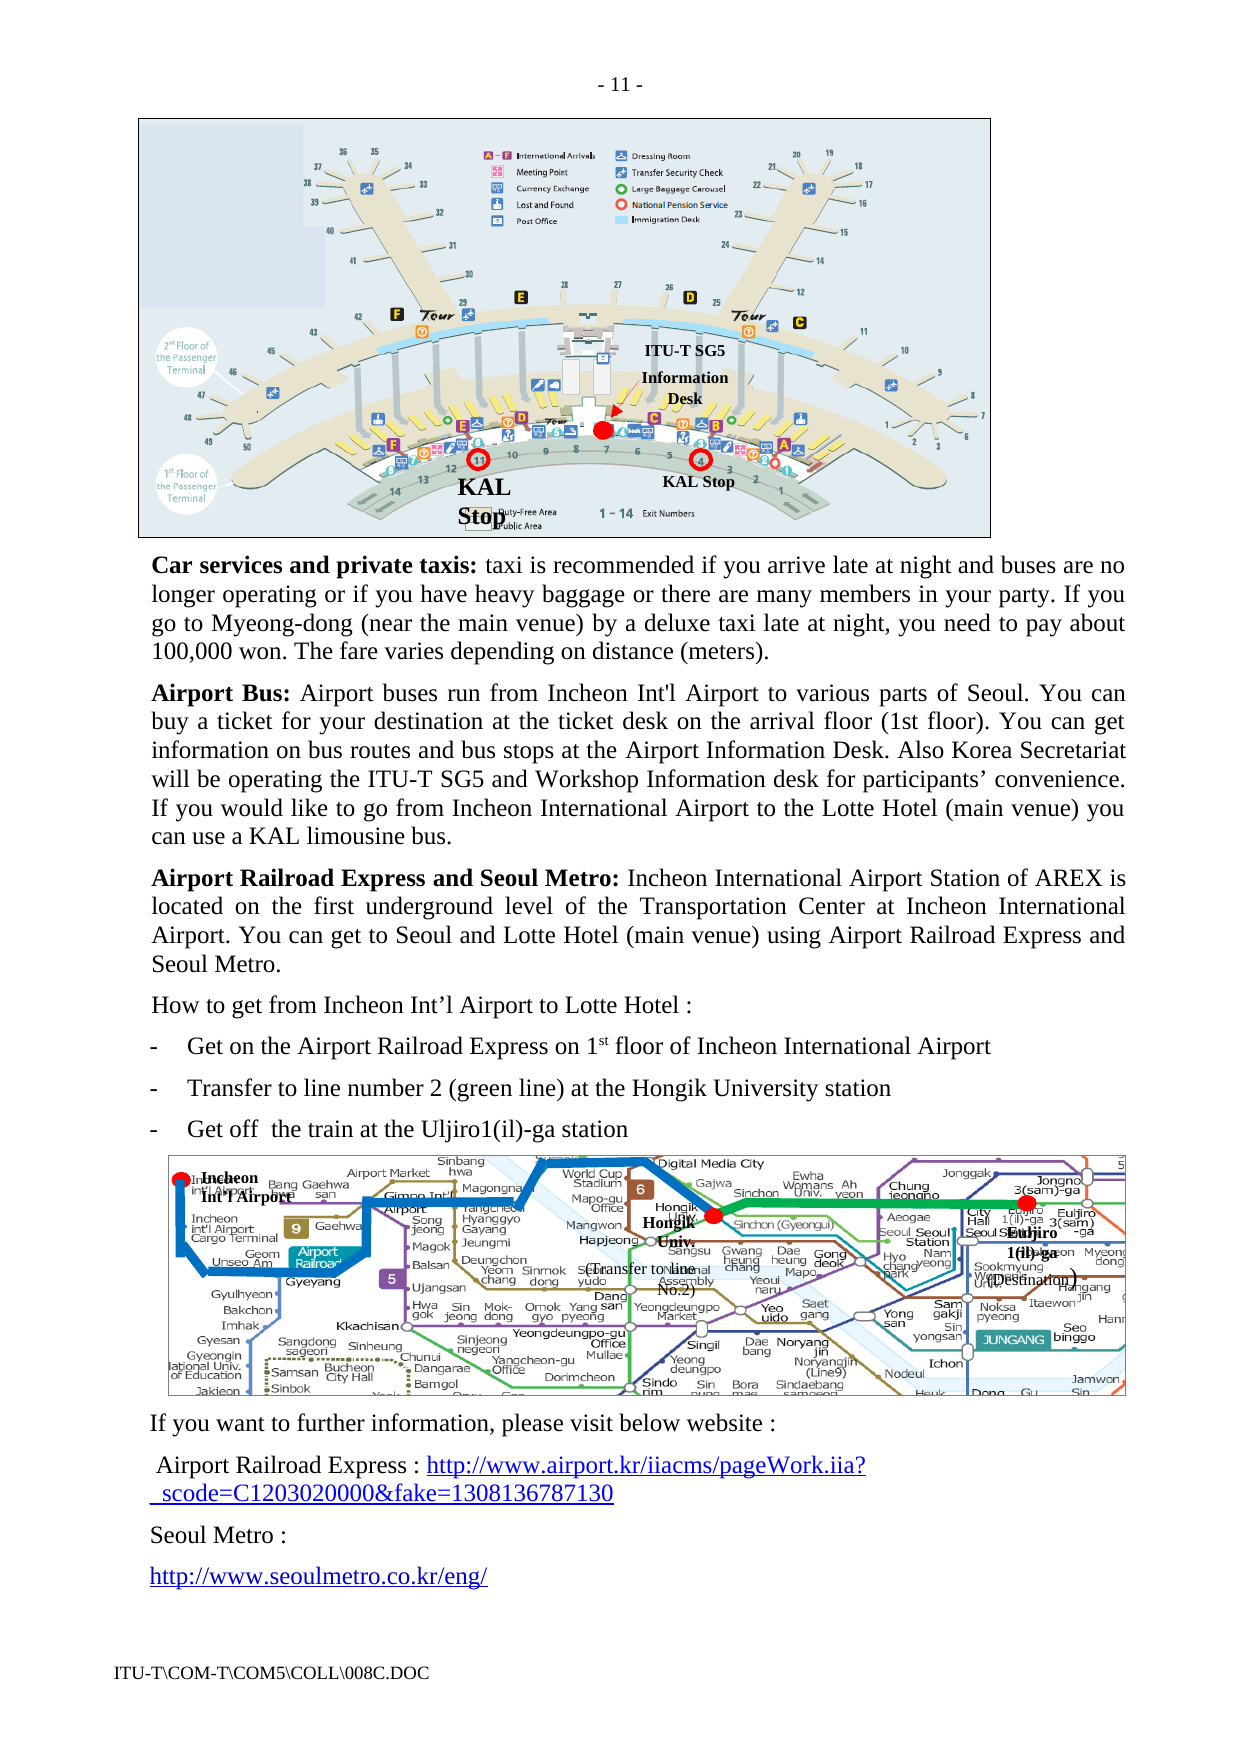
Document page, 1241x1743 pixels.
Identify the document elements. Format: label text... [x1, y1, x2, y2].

text Seoul Metro : [149, 1520, 1127, 1548]
text How to get from Incheon Int’l Airport to Lotte Hotel : [151, 990, 1127, 1019]
picture [169, 1156, 1125, 1395]
text Airport Bus: Airport buses run from Incheon Int'l Airport to various parts of Seoul. You can buy a ticket for your destination at the ticket desk on the arrival floor (1st floor). You can get information on bus routes and bus stops at the Airport Information Desk. Also Korea Secretariat will be operating the ITU-T SG5 and Workshop Information desk for participants’ convenience. If you would like to go from Incheon International Airport to the Lotte Hotel (main venue) you can use a KAL limousine bus. [151, 678, 1127, 850]
text Airport Railroad Express : http://www.airport.kr/iiacms/pageWork.iia?_scode=C1203020000&fake=1308136787130 [149, 1450, 1127, 1507]
text Airport Railroad Express and Seoul Metro: Incheon International Airport Station of AREX is located on the first underground level of the Transportation Center at Incheon International Airport. You can get to Seoul and Lotte Hotel (main venue) using Airport Railroad Express and Seoul Metro. [151, 863, 1127, 978]
list Transfer to line number 2 (green line) at the Hongik University station [149, 1073, 1127, 1101]
list Get on the Airport Railroad Express on 1st floor of Incheon International Airport [149, 1031, 1127, 1060]
list Get off the train at the Uljiro1(il)-ga station [149, 1114, 1127, 1143]
picture [139, 119, 990, 537]
text http://www.seoulmetro.co.kr/eng/ [149, 1561, 1127, 1590]
text Car services and private taxis: taxi is recommended if you arrive late at night and buses are no longer operating or if you have heavy baggage or there are many members in your party. If you go to Myeong-dong (near the main venue) by a deluxe taxi late at night, you need to pay about 100,000 won. The fare varies depending on distance (meters). [151, 550, 1127, 665]
text If you want to further information, please visit below website : [149, 1408, 1127, 1437]
